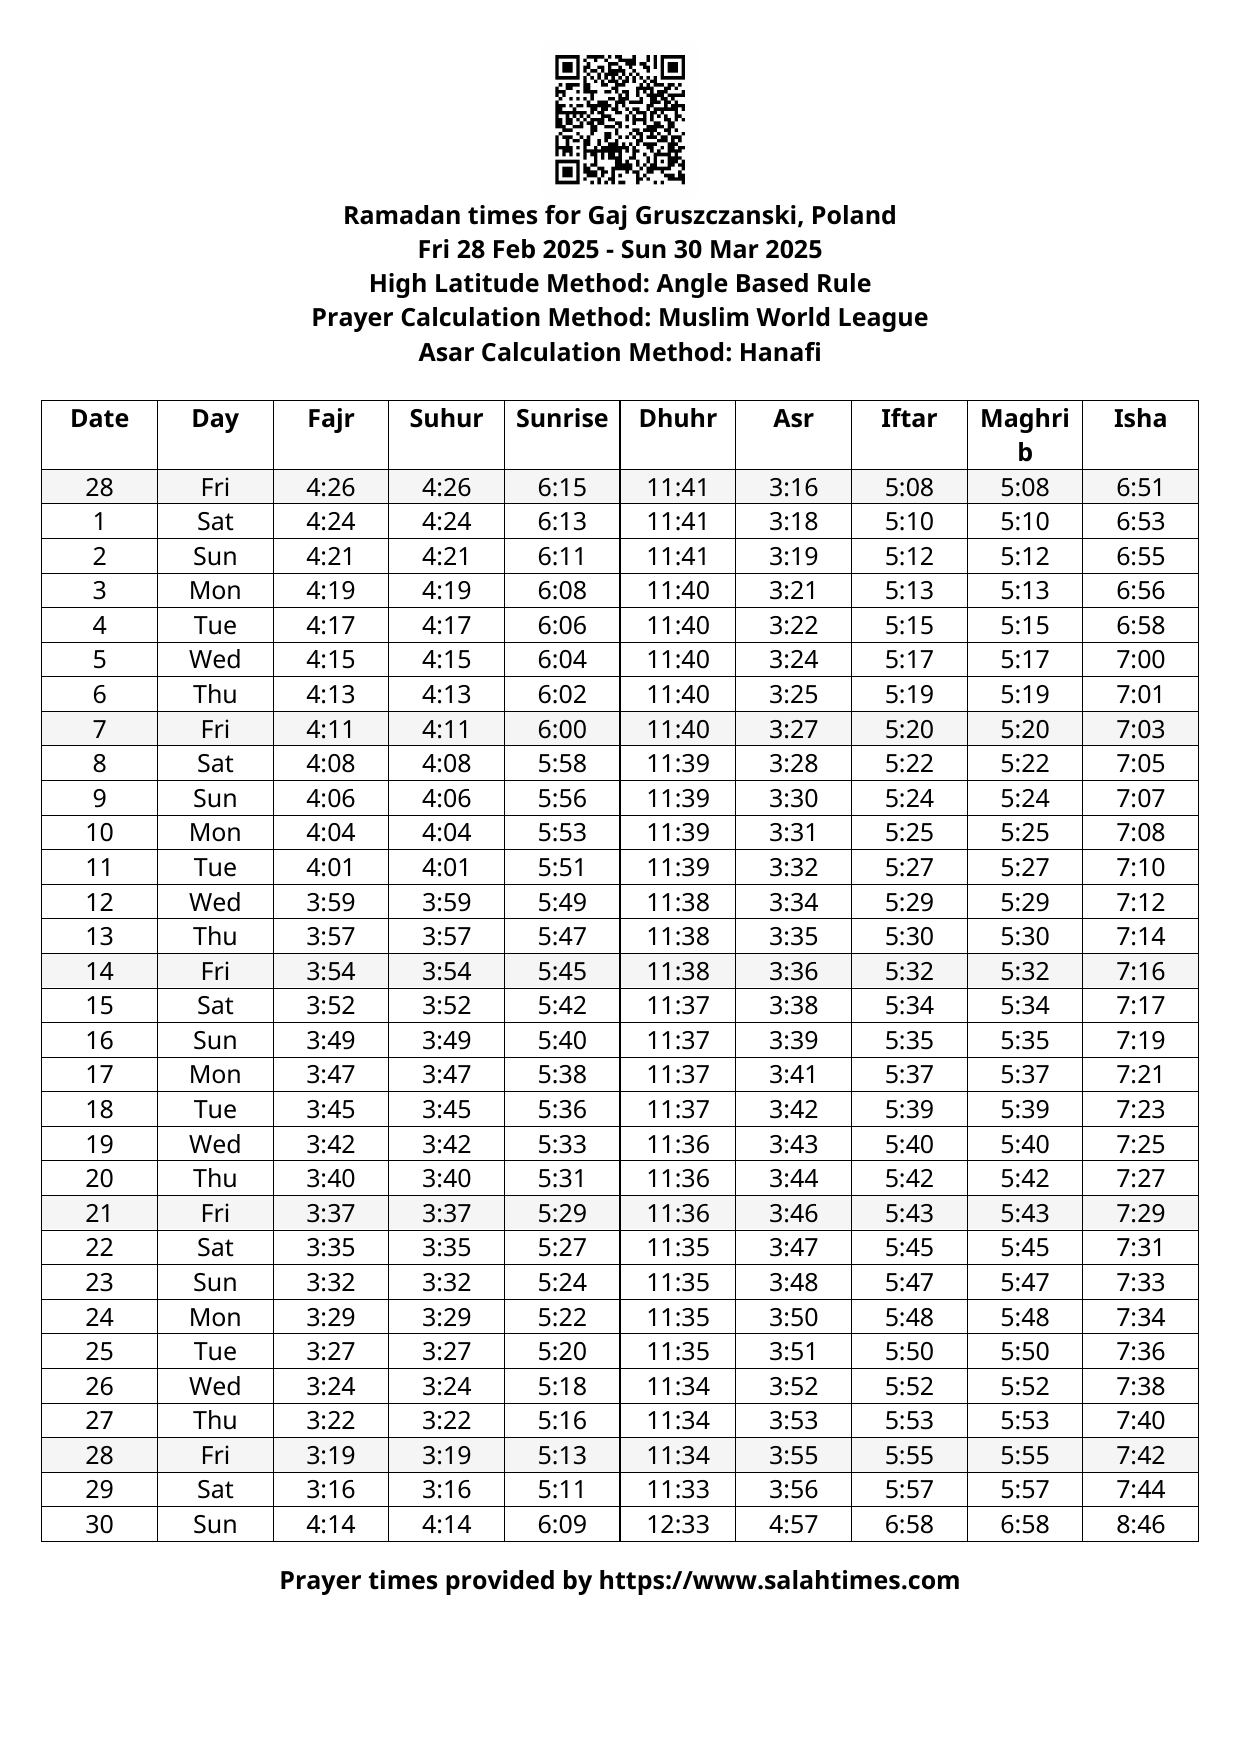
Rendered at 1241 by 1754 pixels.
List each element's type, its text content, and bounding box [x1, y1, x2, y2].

table_cell 6:11 [505, 539, 619, 572]
table_cell 3:43 [736, 1127, 851, 1160]
table_cell 11:38 [621, 919, 735, 953]
table_cell 3:19 [389, 1438, 504, 1472]
table_header Suhur [389, 401, 504, 469]
table_cell 11 [42, 850, 157, 884]
table_cell 5:47 [505, 919, 619, 953]
table_cell 3:55 [736, 1438, 851, 1472]
table_cell 3:19 [274, 1438, 388, 1472]
table_cell 6:53 [1083, 504, 1198, 538]
table_cell 14 [42, 954, 157, 987]
table_header Isha [1083, 401, 1198, 469]
table_cell Tue [158, 850, 273, 884]
table_cell 27 [42, 1404, 157, 1437]
table_cell 5:24 [968, 781, 1082, 814]
table_cell 3:35 [736, 919, 851, 953]
table_cell 7:08 [1083, 816, 1198, 849]
table_cell 11:39 [621, 850, 735, 884]
table_cell 7 [42, 712, 157, 745]
table_cell 3:51 [736, 1334, 851, 1368]
table_cell 11:39 [621, 816, 735, 849]
table_cell 7:17 [1083, 989, 1198, 1022]
table_cell 3:57 [389, 919, 504, 953]
table_cell 3:35 [274, 1231, 388, 1264]
table_cell 7:01 [1083, 677, 1198, 711]
table_cell Sat [158, 1473, 273, 1506]
table_cell 7:12 [1083, 885, 1198, 918]
table_cell Thu [158, 1161, 273, 1195]
table_cell Sat [158, 989, 273, 1022]
table_cell 5:35 [968, 1023, 1082, 1057]
table_cell 3:24 [274, 1369, 388, 1402]
table_cell Mon [158, 574, 273, 607]
table_cell 4:04 [274, 816, 388, 849]
table_cell 5:32 [852, 954, 967, 987]
table_cell 7:07 [1083, 781, 1198, 814]
table_cell 11:37 [621, 1092, 735, 1126]
table_cell 4:19 [389, 574, 504, 607]
table_cell 5:20 [968, 712, 1082, 745]
table_cell 11:37 [621, 1058, 735, 1091]
table_cell 3:56 [736, 1473, 851, 1506]
table_cell 5:34 [968, 989, 1082, 1022]
table_cell 3:49 [389, 1023, 504, 1057]
table_cell 12:33 [621, 1507, 735, 1541]
table_cell 4:15 [274, 643, 388, 676]
table_cell 5:45 [852, 1231, 967, 1264]
table_cell 6:15 [505, 470, 619, 503]
table_cell 26 [42, 1369, 157, 1402]
table_cell 6:51 [1083, 470, 1198, 503]
table_cell 11:34 [621, 1438, 735, 1472]
table_cell 5 [42, 643, 157, 676]
table_cell 5:32 [968, 954, 1082, 987]
table_cell 6:09 [505, 1507, 619, 1541]
table_cell 3:37 [274, 1196, 388, 1229]
table_cell 6:02 [505, 677, 619, 711]
table_cell 5:11 [505, 1473, 619, 1506]
table_cell 11:36 [621, 1127, 735, 1160]
table_cell 6:06 [505, 608, 619, 642]
table_cell 4:24 [389, 504, 504, 538]
table_cell 11:34 [621, 1369, 735, 1402]
table_cell 7:29 [1083, 1196, 1198, 1229]
table_cell 3:45 [389, 1092, 504, 1126]
table_cell 19 [42, 1127, 157, 1160]
table_cell 3:46 [736, 1196, 851, 1229]
table_cell Thu [158, 1404, 273, 1437]
table_cell 18 [42, 1092, 157, 1126]
table_cell 11:40 [621, 608, 735, 642]
table_cell 3:40 [274, 1161, 388, 1195]
table_cell Sun [158, 1265, 273, 1299]
table_cell 5:48 [968, 1300, 1082, 1333]
table_cell 3:47 [274, 1058, 388, 1091]
table_cell 6:00 [505, 712, 619, 745]
table_cell 3:19 [736, 539, 851, 572]
table_cell 3 [42, 574, 157, 607]
table_cell 5:29 [852, 885, 967, 918]
table_cell 7:38 [1083, 1369, 1198, 1402]
picture [542, 41, 699, 198]
table_cell 5:18 [505, 1369, 619, 1402]
table_cell 3:21 [736, 574, 851, 607]
table_cell 7:25 [1083, 1127, 1198, 1160]
table_cell 5:56 [505, 781, 619, 814]
table_cell 5:49 [505, 885, 619, 918]
table_cell 5:12 [852, 539, 967, 572]
table_cell 3:39 [736, 1023, 851, 1057]
table_cell 21 [42, 1196, 157, 1229]
table_cell 11:34 [621, 1404, 735, 1437]
table_cell 5:22 [505, 1300, 619, 1333]
table_cell 23 [42, 1265, 157, 1299]
table_cell 6:58 [1083, 608, 1198, 642]
table_cell 5:19 [852, 677, 967, 711]
table_cell 5:17 [852, 643, 967, 676]
table_cell 10 [42, 816, 157, 849]
table_cell 4:21 [389, 539, 504, 572]
table_cell 3:47 [389, 1058, 504, 1091]
table_cell 7:16 [1083, 954, 1198, 987]
table_cell 3:29 [274, 1300, 388, 1333]
table_cell 3:27 [736, 712, 851, 745]
table_cell 5:27 [852, 850, 967, 884]
table_header Sunrise [505, 401, 619, 469]
table_cell 7:10 [1083, 850, 1198, 884]
table_cell 7:23 [1083, 1092, 1198, 1126]
table_cell 5:25 [852, 816, 967, 849]
table_cell 5:50 [852, 1334, 967, 1368]
table_cell 3:32 [274, 1265, 388, 1299]
table_cell 7:34 [1083, 1300, 1198, 1333]
table_cell 3:35 [389, 1231, 504, 1264]
table_cell 5:47 [968, 1265, 1082, 1299]
table_cell 17 [42, 1058, 157, 1091]
table_cell 3:42 [274, 1127, 388, 1160]
table_cell 5:27 [505, 1231, 619, 1264]
table_cell 5:27 [968, 850, 1082, 884]
table_cell 3:59 [389, 885, 504, 918]
text Ramadan times for Gaj Gruszczanski, Poland [42, 198, 1198, 232]
text High Latitude Method: Angle Based Rule [42, 266, 1198, 300]
table_cell 5:55 [852, 1438, 967, 1472]
table_cell 3:27 [274, 1334, 388, 1368]
table_cell 3:30 [736, 781, 851, 814]
table_cell 7:14 [1083, 919, 1198, 953]
table_header Day [158, 401, 273, 469]
table_cell 3:34 [736, 885, 851, 918]
table_cell 5:51 [505, 850, 619, 884]
table_cell 7:40 [1083, 1404, 1198, 1437]
table_cell 11:36 [621, 1196, 735, 1229]
table_cell 20 [42, 1161, 157, 1195]
table_cell 2 [42, 539, 157, 572]
table_cell 3:49 [274, 1023, 388, 1057]
table_cell 7:27 [1083, 1161, 1198, 1195]
table_cell 3:52 [274, 989, 388, 1022]
table_cell 5:29 [505, 1196, 619, 1229]
table_cell 28 [42, 470, 157, 503]
table_cell 7:03 [1083, 712, 1198, 745]
table_cell Tue [158, 1334, 273, 1368]
table_cell 3:42 [389, 1127, 504, 1160]
table_cell 6:04 [505, 643, 619, 676]
text Prayer Calculation Method: Muslim World League [42, 300, 1198, 334]
table_cell Wed [158, 643, 273, 676]
table_cell 5:22 [968, 746, 1082, 780]
table_cell 5:29 [968, 885, 1082, 918]
table_cell 5:45 [968, 1231, 1082, 1264]
table_cell 3:25 [736, 677, 851, 711]
table_cell 3:16 [736, 470, 851, 503]
table_cell 5:52 [968, 1369, 1082, 1402]
table_cell 7:31 [1083, 1231, 1198, 1264]
table_cell 11:38 [621, 954, 735, 987]
table_cell Thu [158, 919, 273, 953]
table_cell 8:46 [1083, 1507, 1198, 1541]
table_cell 3:40 [389, 1161, 504, 1195]
table_cell 5:39 [852, 1092, 967, 1126]
table_cell 4:08 [274, 746, 388, 780]
table_cell Sun [158, 539, 273, 572]
table_cell 5:08 [852, 470, 967, 503]
table_cell 4:26 [274, 470, 388, 503]
table_cell Fri [158, 954, 273, 987]
table_cell 5:43 [968, 1196, 1082, 1229]
table_cell 11:35 [621, 1334, 735, 1368]
table_cell 11:35 [621, 1265, 735, 1299]
table_cell 7:00 [1083, 643, 1198, 676]
table_cell Wed [158, 1369, 273, 1402]
table_cell 3:29 [389, 1300, 504, 1333]
table_cell 5:30 [852, 919, 967, 953]
table_cell Sat [158, 746, 273, 780]
table_cell 3:38 [736, 989, 851, 1022]
table_cell 7:42 [1083, 1438, 1198, 1472]
table_cell 7:36 [1083, 1334, 1198, 1368]
table_cell 7:44 [1083, 1473, 1198, 1506]
table_cell 4:04 [389, 816, 504, 849]
table_cell 4:11 [274, 712, 388, 745]
table_cell 11:40 [621, 643, 735, 676]
table_cell Fri [158, 1196, 273, 1229]
table_cell 5:55 [968, 1438, 1082, 1472]
table_cell 5:34 [852, 989, 967, 1022]
table_cell 11:40 [621, 677, 735, 711]
table_cell 3:16 [389, 1473, 504, 1506]
table_cell 5:35 [852, 1023, 967, 1057]
table_cell 6:58 [852, 1507, 967, 1541]
table_cell 25 [42, 1334, 157, 1368]
table_cell 3:44 [736, 1161, 851, 1195]
table_header Iftar [852, 401, 967, 469]
table_cell 5:19 [968, 677, 1082, 711]
table_cell 24 [42, 1300, 157, 1333]
table_cell 3:22 [389, 1404, 504, 1437]
table_cell 4:01 [389, 850, 504, 884]
table_cell 3:22 [274, 1404, 388, 1437]
table_cell 5:36 [505, 1092, 619, 1126]
table_cell 5:53 [852, 1404, 967, 1437]
table_cell Sun [158, 1023, 273, 1057]
table_cell Sun [158, 1507, 273, 1541]
table_cell Sat [158, 1231, 273, 1264]
table_cell 5:50 [968, 1334, 1082, 1368]
table_cell 3:28 [736, 746, 851, 780]
table_cell 3:32 [389, 1265, 504, 1299]
table_cell 1 [42, 504, 157, 538]
table_cell 5:31 [505, 1161, 619, 1195]
table_header Maghrib [968, 401, 1082, 469]
table_cell 11:38 [621, 885, 735, 918]
table_cell 3:47 [736, 1231, 851, 1264]
table_cell Tue [158, 1092, 273, 1126]
table_cell 9 [42, 781, 157, 814]
table_cell 3:45 [274, 1092, 388, 1126]
table_header Fajr [274, 401, 388, 469]
table_cell 13 [42, 919, 157, 953]
table_cell 5:47 [852, 1265, 967, 1299]
table_cell 3:31 [736, 816, 851, 849]
table_cell 3:59 [274, 885, 388, 918]
table_cell 5:58 [505, 746, 619, 780]
table_cell 3:16 [274, 1473, 388, 1506]
table_cell 16 [42, 1023, 157, 1057]
table_cell 4:26 [389, 470, 504, 503]
table_cell 4:08 [389, 746, 504, 780]
table_cell 6:55 [1083, 539, 1198, 572]
table_cell 22 [42, 1231, 157, 1264]
table_cell 5:40 [505, 1023, 619, 1057]
table_cell Fri [158, 470, 273, 503]
table_cell 3:32 [736, 850, 851, 884]
table_cell 5:57 [852, 1473, 967, 1506]
table_cell 30 [42, 1507, 157, 1541]
table_cell 11:40 [621, 574, 735, 607]
table_cell 11:36 [621, 1161, 735, 1195]
table_cell 5:42 [505, 989, 619, 1022]
table_cell 3:41 [736, 1058, 851, 1091]
table_cell 4:21 [274, 539, 388, 572]
table_cell Fri [158, 1438, 273, 1472]
table_cell 4:15 [389, 643, 504, 676]
table_cell 5:15 [968, 608, 1082, 642]
table_cell 6:58 [968, 1507, 1082, 1541]
table_cell 5:20 [852, 712, 967, 745]
table_cell 5:45 [505, 954, 619, 987]
table_cell 3:48 [736, 1265, 851, 1299]
table_cell Thu [158, 677, 273, 711]
table_cell 3:22 [736, 608, 851, 642]
table_cell 3:52 [389, 989, 504, 1022]
table_cell 15 [42, 989, 157, 1022]
table_cell 11:33 [621, 1473, 735, 1506]
table_cell 11:35 [621, 1300, 735, 1333]
table_header Date [42, 401, 157, 469]
table_cell 3:53 [736, 1404, 851, 1437]
table_cell 5:13 [505, 1438, 619, 1472]
table_cell 4:13 [274, 677, 388, 711]
table_cell 7:19 [1083, 1023, 1198, 1057]
table_cell 4:11 [389, 712, 504, 745]
table_cell 5:13 [852, 574, 967, 607]
table_cell 11:37 [621, 989, 735, 1022]
table_cell 3:18 [736, 504, 851, 538]
table_cell 5:42 [852, 1161, 967, 1195]
table_cell 5:33 [505, 1127, 619, 1160]
table_cell 7:05 [1083, 746, 1198, 780]
table_cell 29 [42, 1473, 157, 1506]
table_cell 28 [42, 1438, 157, 1472]
table_cell 3:54 [274, 954, 388, 987]
table_cell 5:10 [852, 504, 967, 538]
table_cell 4:24 [274, 504, 388, 538]
table_header Asr [736, 401, 851, 469]
table_cell 5:24 [505, 1265, 619, 1299]
table_cell 4:19 [274, 574, 388, 607]
table_cell 4:06 [389, 781, 504, 814]
table_cell 5:25 [968, 816, 1082, 849]
table_cell Mon [158, 1058, 273, 1091]
table_cell 5:30 [968, 919, 1082, 953]
table_cell 5:15 [852, 608, 967, 642]
table_cell 4:06 [274, 781, 388, 814]
table_cell 3:50 [736, 1300, 851, 1333]
table_cell Mon [158, 1300, 273, 1333]
table_cell 3:37 [389, 1196, 504, 1229]
table_cell 7:33 [1083, 1265, 1198, 1299]
table_cell 5:40 [852, 1127, 967, 1160]
table_cell 6:08 [505, 574, 619, 607]
table_cell 4:14 [274, 1507, 388, 1541]
table_cell 11:39 [621, 781, 735, 814]
table_cell 4:17 [274, 608, 388, 642]
table_cell 5:38 [505, 1058, 619, 1091]
table_cell 5:10 [968, 504, 1082, 538]
table_cell 5:13 [968, 574, 1082, 607]
table_cell 5:24 [852, 781, 967, 814]
table_cell 3:52 [736, 1369, 851, 1402]
table_cell Wed [158, 885, 273, 918]
table_cell 11:40 [621, 712, 735, 745]
table_cell 5:40 [968, 1127, 1082, 1160]
table_cell 12 [42, 885, 157, 918]
table_cell Wed [158, 1127, 273, 1160]
table_cell 5:37 [968, 1058, 1082, 1091]
table_cell 7:21 [1083, 1058, 1198, 1091]
table_cell 5:20 [505, 1334, 619, 1368]
table_cell 4:17 [389, 608, 504, 642]
table_cell 4:01 [274, 850, 388, 884]
table_cell 3:57 [274, 919, 388, 953]
table_cell 3:27 [389, 1334, 504, 1368]
table_cell Fri [158, 712, 273, 745]
table_cell Tue [158, 608, 273, 642]
table_cell 5:57 [968, 1473, 1082, 1506]
text Prayer times provided by https://www.salahtimes.com [42, 1563, 1198, 1597]
table_cell 11:41 [621, 504, 735, 538]
table_cell 4:57 [736, 1507, 851, 1541]
table_cell 11:39 [621, 746, 735, 780]
table_cell 5:42 [968, 1161, 1082, 1195]
table_cell 3:24 [736, 643, 851, 676]
table_cell 6:13 [505, 504, 619, 538]
table_cell 5:53 [505, 816, 619, 849]
table_cell 3:36 [736, 954, 851, 987]
table_cell 11:41 [621, 539, 735, 572]
table_cell 5:39 [968, 1092, 1082, 1126]
table_cell 5:08 [968, 470, 1082, 503]
table_cell 5:43 [852, 1196, 967, 1229]
table_cell Sun [158, 781, 273, 814]
table_cell 3:54 [389, 954, 504, 987]
table_cell 5:22 [852, 746, 967, 780]
table_header Dhuhr [621, 401, 735, 469]
table_cell 5:37 [852, 1058, 967, 1091]
table_cell Mon [158, 816, 273, 849]
table_cell 11:41 [621, 470, 735, 503]
table_cell 11:37 [621, 1023, 735, 1057]
table_cell 4:13 [389, 677, 504, 711]
table_cell 8 [42, 746, 157, 780]
table_cell 3:24 [389, 1369, 504, 1402]
table_cell 5:17 [968, 643, 1082, 676]
table_cell 5:53 [968, 1404, 1082, 1437]
table_cell 5:52 [852, 1369, 967, 1402]
table_cell 4 [42, 608, 157, 642]
table_cell 5:16 [505, 1404, 619, 1437]
table_cell 3:42 [736, 1092, 851, 1126]
table_cell 5:48 [852, 1300, 967, 1333]
table_cell 6:56 [1083, 574, 1198, 607]
table_cell Sat [158, 504, 273, 538]
table_cell 11:35 [621, 1231, 735, 1264]
table_cell 4:14 [389, 1507, 504, 1541]
text Asar Calculation Method: Hanafi [42, 334, 1198, 368]
table_cell 6 [42, 677, 157, 711]
table_cell 5:12 [968, 539, 1082, 572]
text Fri 28 Feb 2025 - Sun 30 Mar 2025 [42, 232, 1198, 266]
